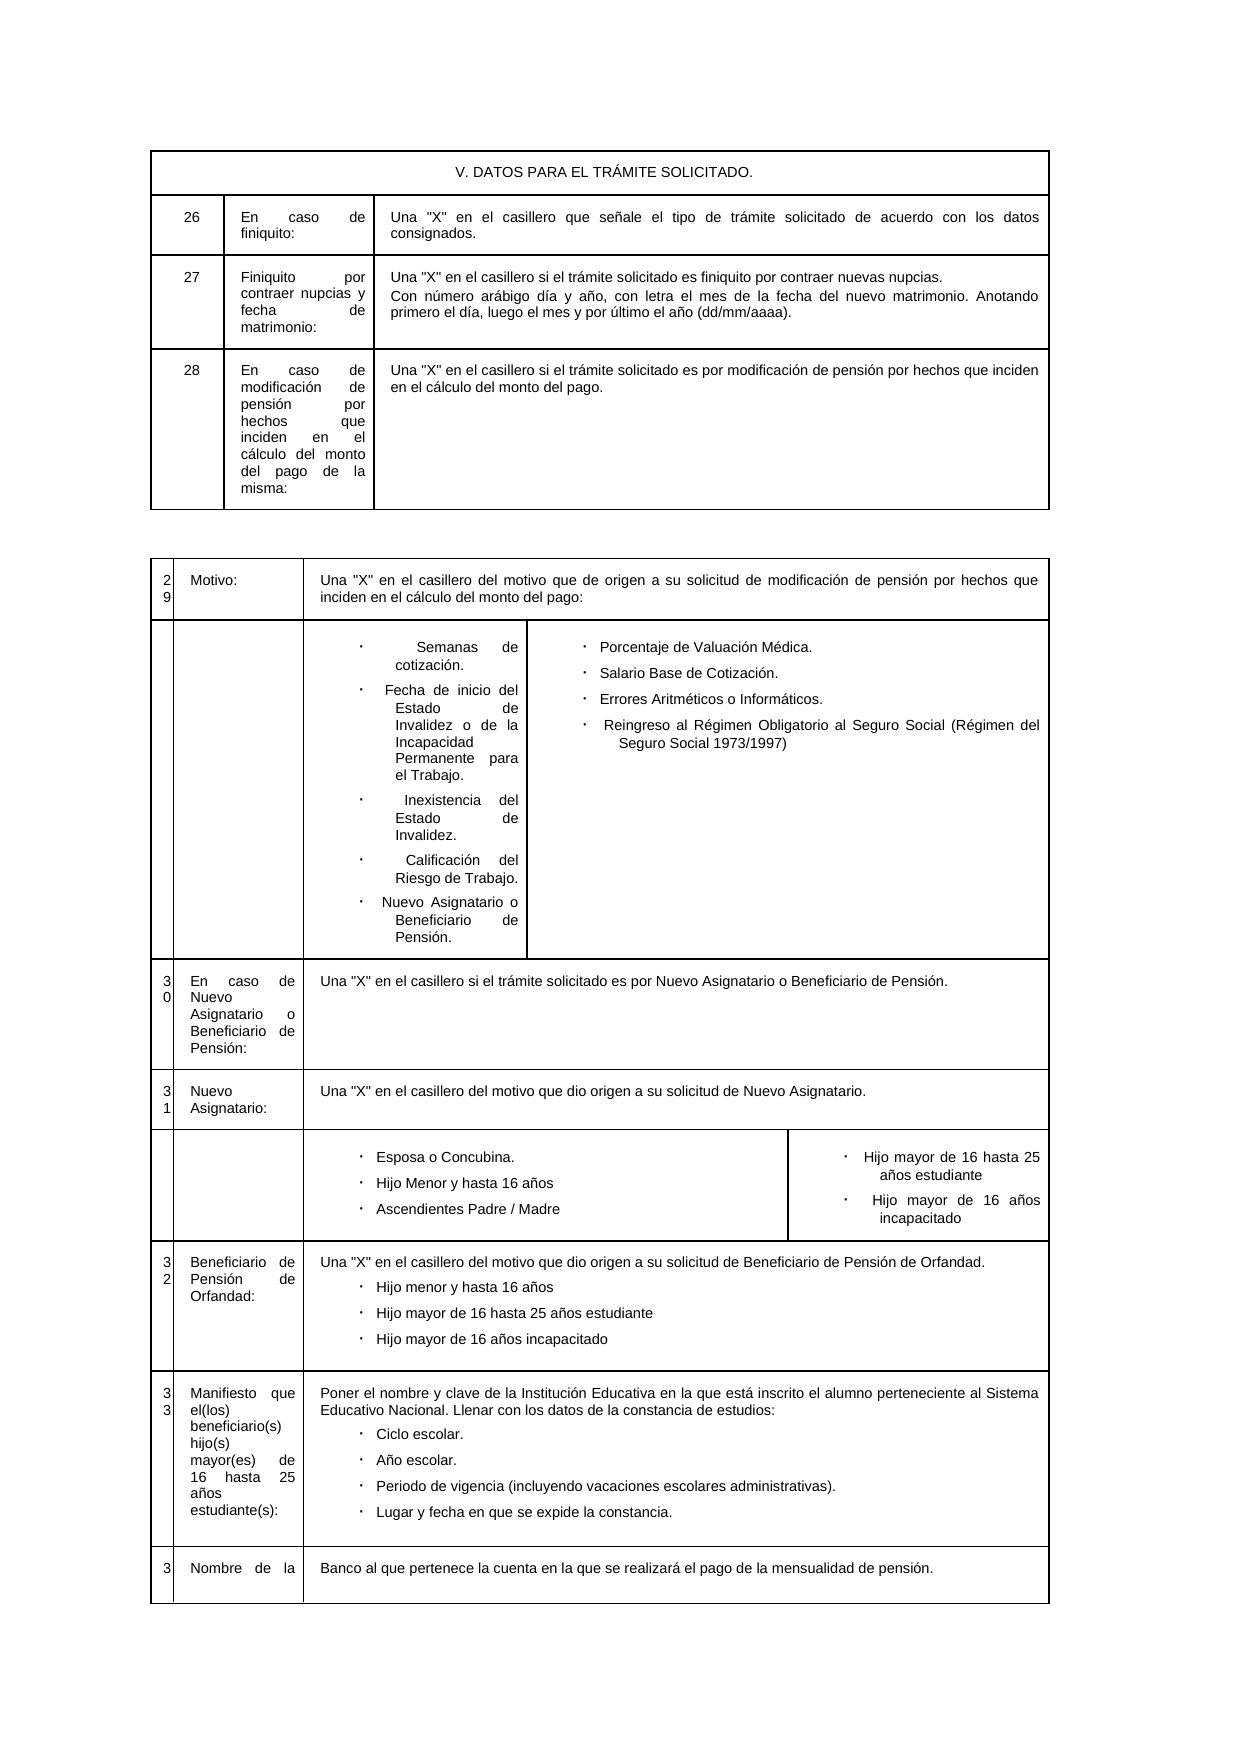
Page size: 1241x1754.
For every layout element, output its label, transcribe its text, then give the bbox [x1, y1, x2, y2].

table_cell · Porcentaje de Valuación Médica. · Salario Base de Cotización. · Errores Aritméticos o Informáticos. · Reingreso al Régimen Obligatorio al Seguro Social (Régimen del Seguro Social 1973/1997) [528, 621, 1048, 958]
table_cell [304, 1547, 1048, 1602]
table_cell Una "X" en el casillero del motivo que dio origen a su solicitud de Beneficiario de Pensión de Orfandad. · Hijo menor y hasta 16 años · Hijo mayor de 16 hasta 25 años estudiante · Hijo mayor de 16 años incapacitado [304, 1242, 1048, 1370]
table_cell Una "X" en el casillero si el trámite solicitado es por Nuevo Asignatario o Beneficiario de Pensión. [304, 960, 1048, 1068]
table_cell Finiquito por contraer nupcias y fecha de matrimonio: [225, 256, 373, 348]
table_cell Una "X" en el casillero del motivo que dio origen a su solicitud de Nuevo Asignatario. [304, 1070, 1048, 1129]
table_cell [152, 1130, 173, 1240]
table_cell 32 [152, 1242, 173, 1370]
table_cell · Semanas de cotización. · Fecha de inicio del Estado de Invalidez o de la Incapacidad Permanente para el Trabajo. · Inexistencia del Estado de Invalidez. · Calificación del Riesgo de Trabajo. · Nuevo Asignatario o Beneficiario de Pensión. [304, 621, 526, 958]
table_cell 28 [152, 350, 223, 509]
table_cell Poner el nombre y clave de la Institución Educativa en la que está inscrito el alumno perteneciente al Sistema Educativo Nacional. Llenar con los datos de la constancia de estudios: · Ciclo escolar. · Año escolar. · Periodo de vigencia (incluyendo vacaciones escolares administrativas). · Lugar y fecha en que se expide la constancia. [304, 1372, 1048, 1546]
table_cell · Hijo mayor de 16 hasta 25 años estudiante · Hijo mayor de 16 años incapacitado [789, 1130, 1048, 1240]
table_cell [174, 1547, 303, 1602]
table_cell Una "X" en el casillero si el trámite solicitado es finiquito por contraer nuevas nupcias. Con número arábigo día y año, con letra el mes de la fecha del nuevo matrimonio. Anotando primero el día, luego el mes y por último el año (dd/mm/aaaa). [375, 256, 1048, 348]
table_cell En caso de finiquito: [225, 196, 373, 254]
table_cell Manifiesto que el(los) beneficiario(s) hijo(s) mayor(es) de 16 hasta 25 años estudiante(s): [174, 1372, 303, 1546]
table_header Una "X" en el casillero del motivo que de origen a su solicitud de modificación de pensión por hechos que inciden en el cálculo del monto del pago: [304, 559, 1048, 619]
table_cell En caso de modificación de pensión por hechos que inciden en el cálculo del monto del pago de la misma: [225, 350, 373, 509]
table_cell Beneficiario de Pensión de Orfandad: [174, 1242, 303, 1370]
table_cell · Esposa o Concubina. · Hijo Menor y hasta 16 años · Ascendientes Padre / Madre [304, 1130, 787, 1240]
table_header 29 [152, 559, 173, 619]
table_cell 34 [152, 1547, 173, 1602]
table_cell 26 [152, 196, 223, 254]
table_cell Una "X" en el casillero que señale el tipo de trámite solicitado de acuerdo con los datos consignados. [375, 196, 1048, 254]
table_cell 27 [152, 256, 223, 348]
table_cell En caso de Nuevo Asignatario o Beneficiario de Pensión: [174, 960, 303, 1068]
table_cell 31 [152, 1070, 173, 1129]
table_cell 30 [152, 960, 173, 1068]
table_cell [152, 621, 173, 958]
table_header Motivo: [174, 559, 303, 619]
table_cell [174, 1130, 303, 1240]
table_cell 33 [152, 1372, 173, 1546]
table_cell Nuevo Asignatario: [174, 1070, 303, 1129]
table_cell V. DATOS PARA EL TRÁMITE SOLICITADO. [152, 152, 1048, 194]
table_cell Una "X" en el casillero si el trámite solicitado es por modificación de pensión por hechos que inciden en el cálculo del monto del pago. [375, 350, 1048, 509]
table_cell [174, 621, 303, 958]
